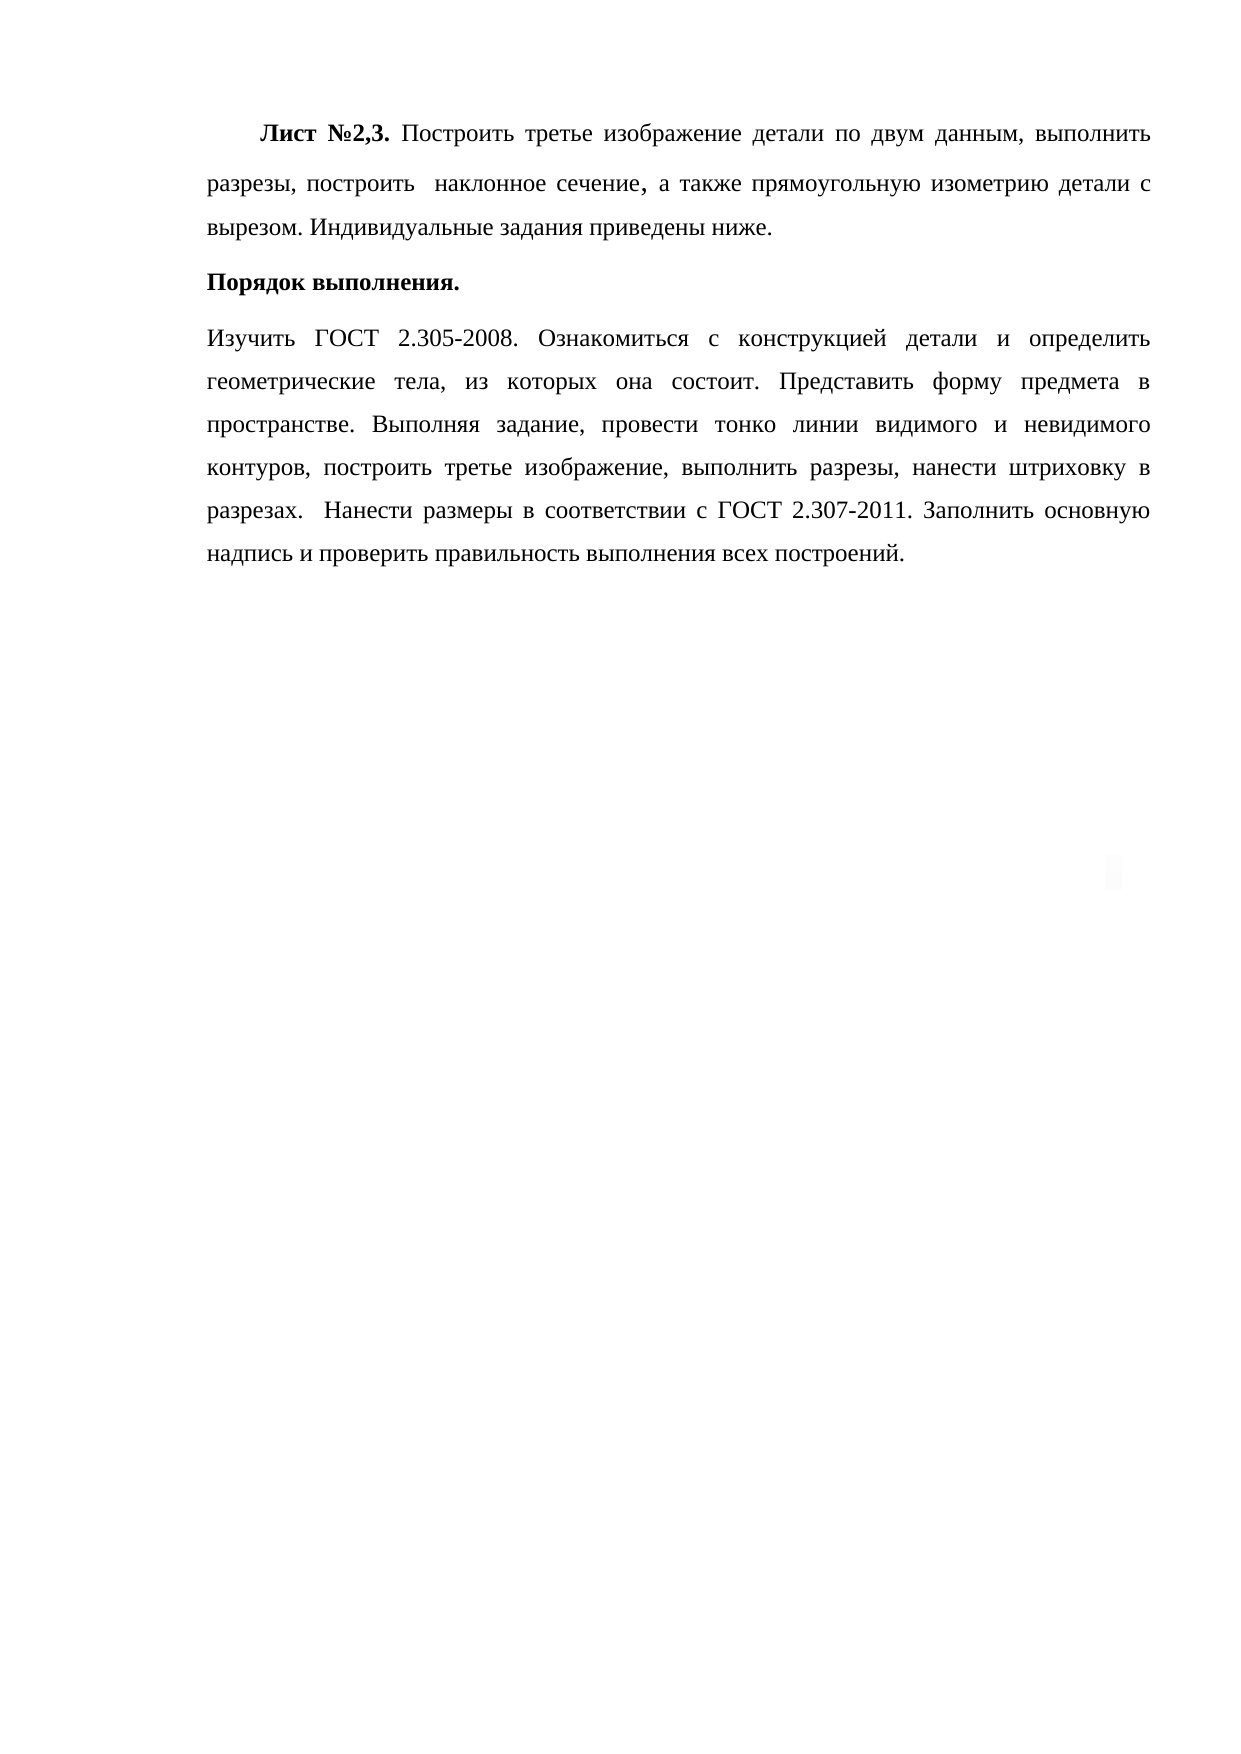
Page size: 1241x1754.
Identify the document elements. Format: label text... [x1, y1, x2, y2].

text Изучить ГОСТ 2.305-2008. Ознакомиться с конструкцией детали и определить геометрические тела, из которых она состоит. Представить форму предмета в пространстве. Выполняя задание, провести тонко линии видимого и невидимого контуров, построить третье изображение, выполнить разрезы, нанести штриховку в разрезах. Нанести размеры в соответствии с ГОСТ 2.307-2011. Заполнить основную надпись и проверить правильность выполнения всех построений. [207, 323, 1152, 567]
text Порядок выполнения. [207, 267, 1152, 296]
text Лист №2,3. Построить третье изображение детали по двум данным, выполнить разрезы, построить наклонное сечение, а также прямоугольную изометрию детали с вырезом. Индивидуальные задания приведены ниже. [207, 118, 1152, 240]
